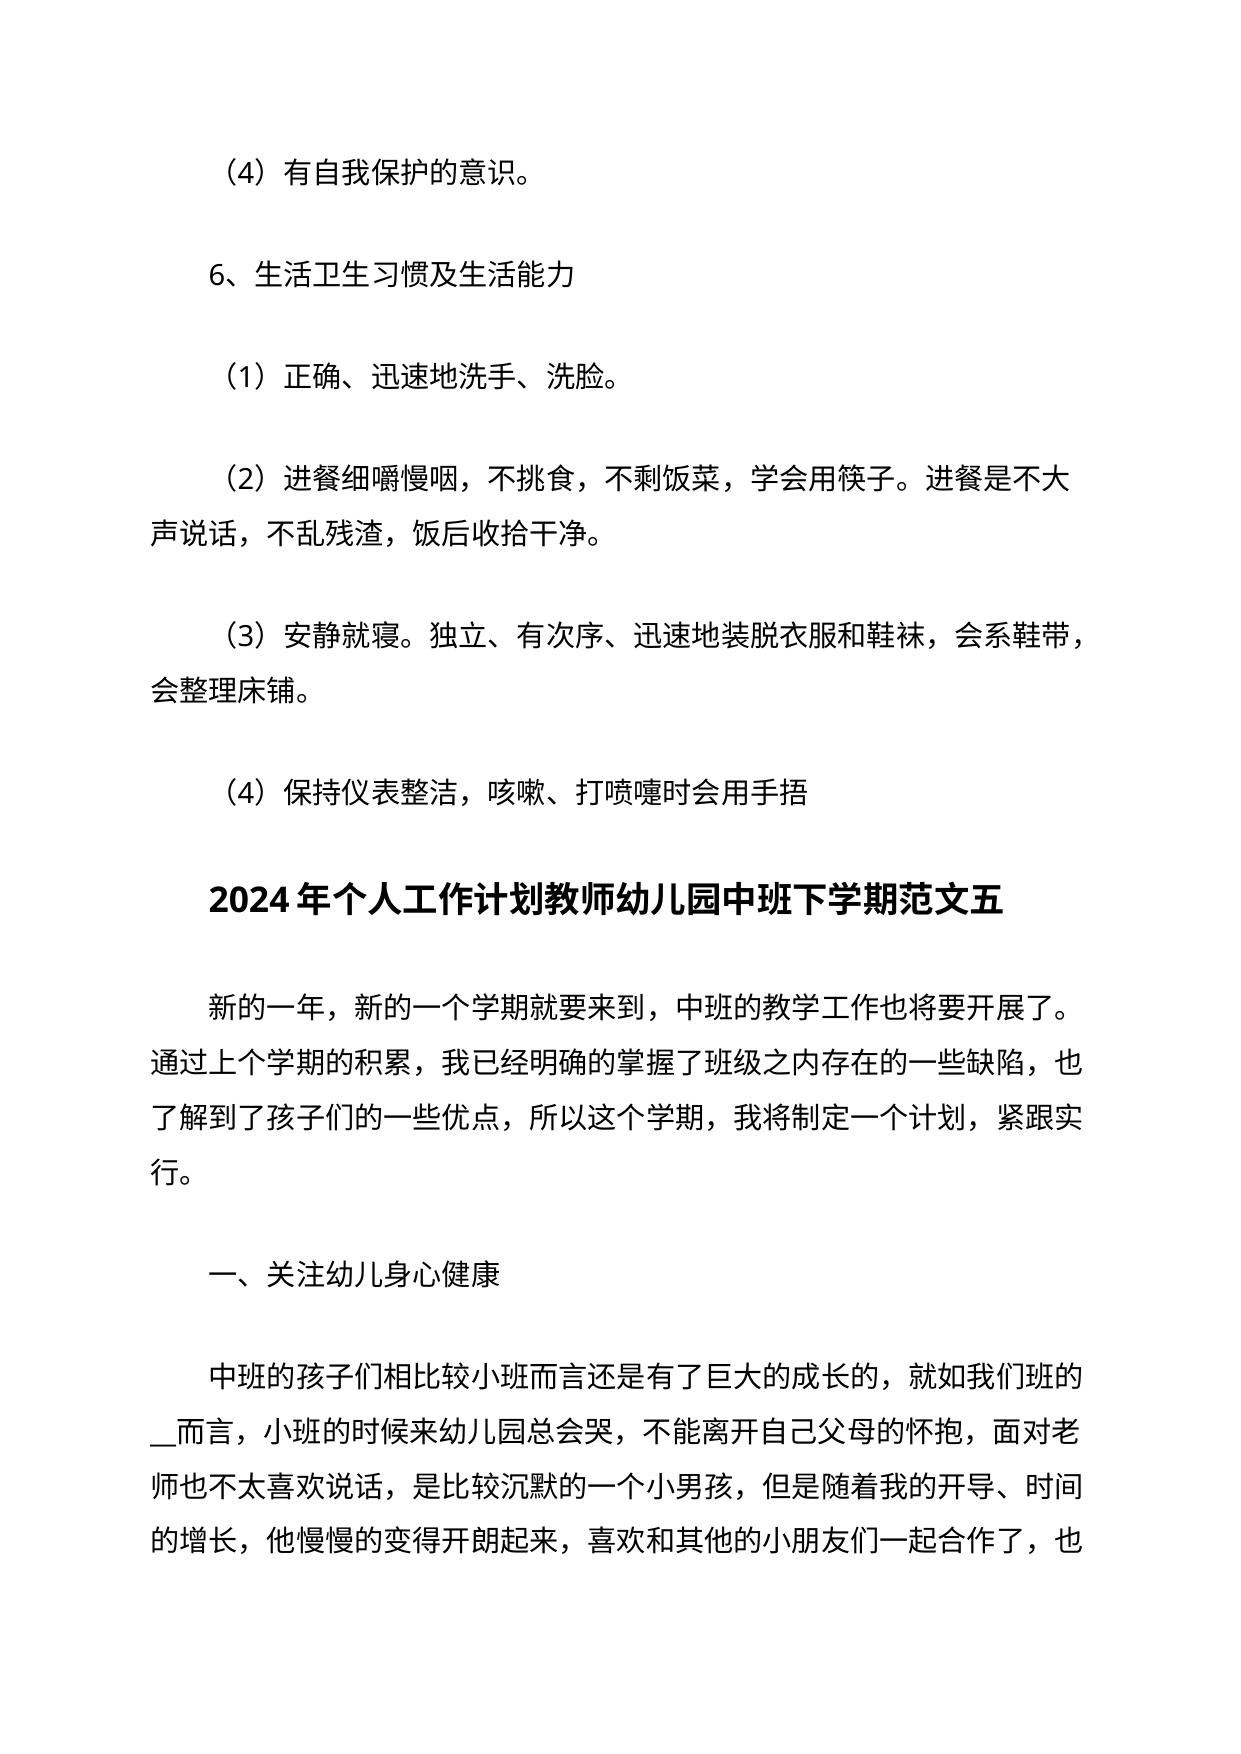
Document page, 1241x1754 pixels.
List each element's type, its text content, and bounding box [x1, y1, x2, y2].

text （3）安静就寝。独立、有次序、迅速地装脱衣服和鞋袜，会系鞋带，会整理床铺。 [150, 613, 1090, 710]
text （4）有自我保护的意识。 [150, 150, 1090, 192]
text 新的一年，新的一个学期就要来到，中班的教学工作也将要开展了。通过上个学期的积累，我已经明确的掌握了班级之内存在的一些缺陷，也了解到了孩子们的一些优点，所以这个学期，我将制定一个计划，紧跟实行。 [150, 985, 1090, 1192]
text 一、关注幼儿身心健康 [150, 1251, 1090, 1294]
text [150, 1353, 1090, 1560]
text 6、生活卫生习惯及生活能力 [150, 252, 1090, 294]
text 2024年个人工作计划教师幼儿园中班下学期范文五 [150, 871, 1090, 923]
text （4）保持仪表整洁，咳嗽、打喷嚏时会用手捂 [150, 769, 1090, 812]
text （2）进餐细嚼慢咽，不挑食，不剩饭菜，学会用筷子。进餐是不大声说话，不乱残渣，饭后收拾干净。 [150, 456, 1090, 553]
text （1）正确、迅速地洗手、洗脸。 [150, 354, 1090, 396]
